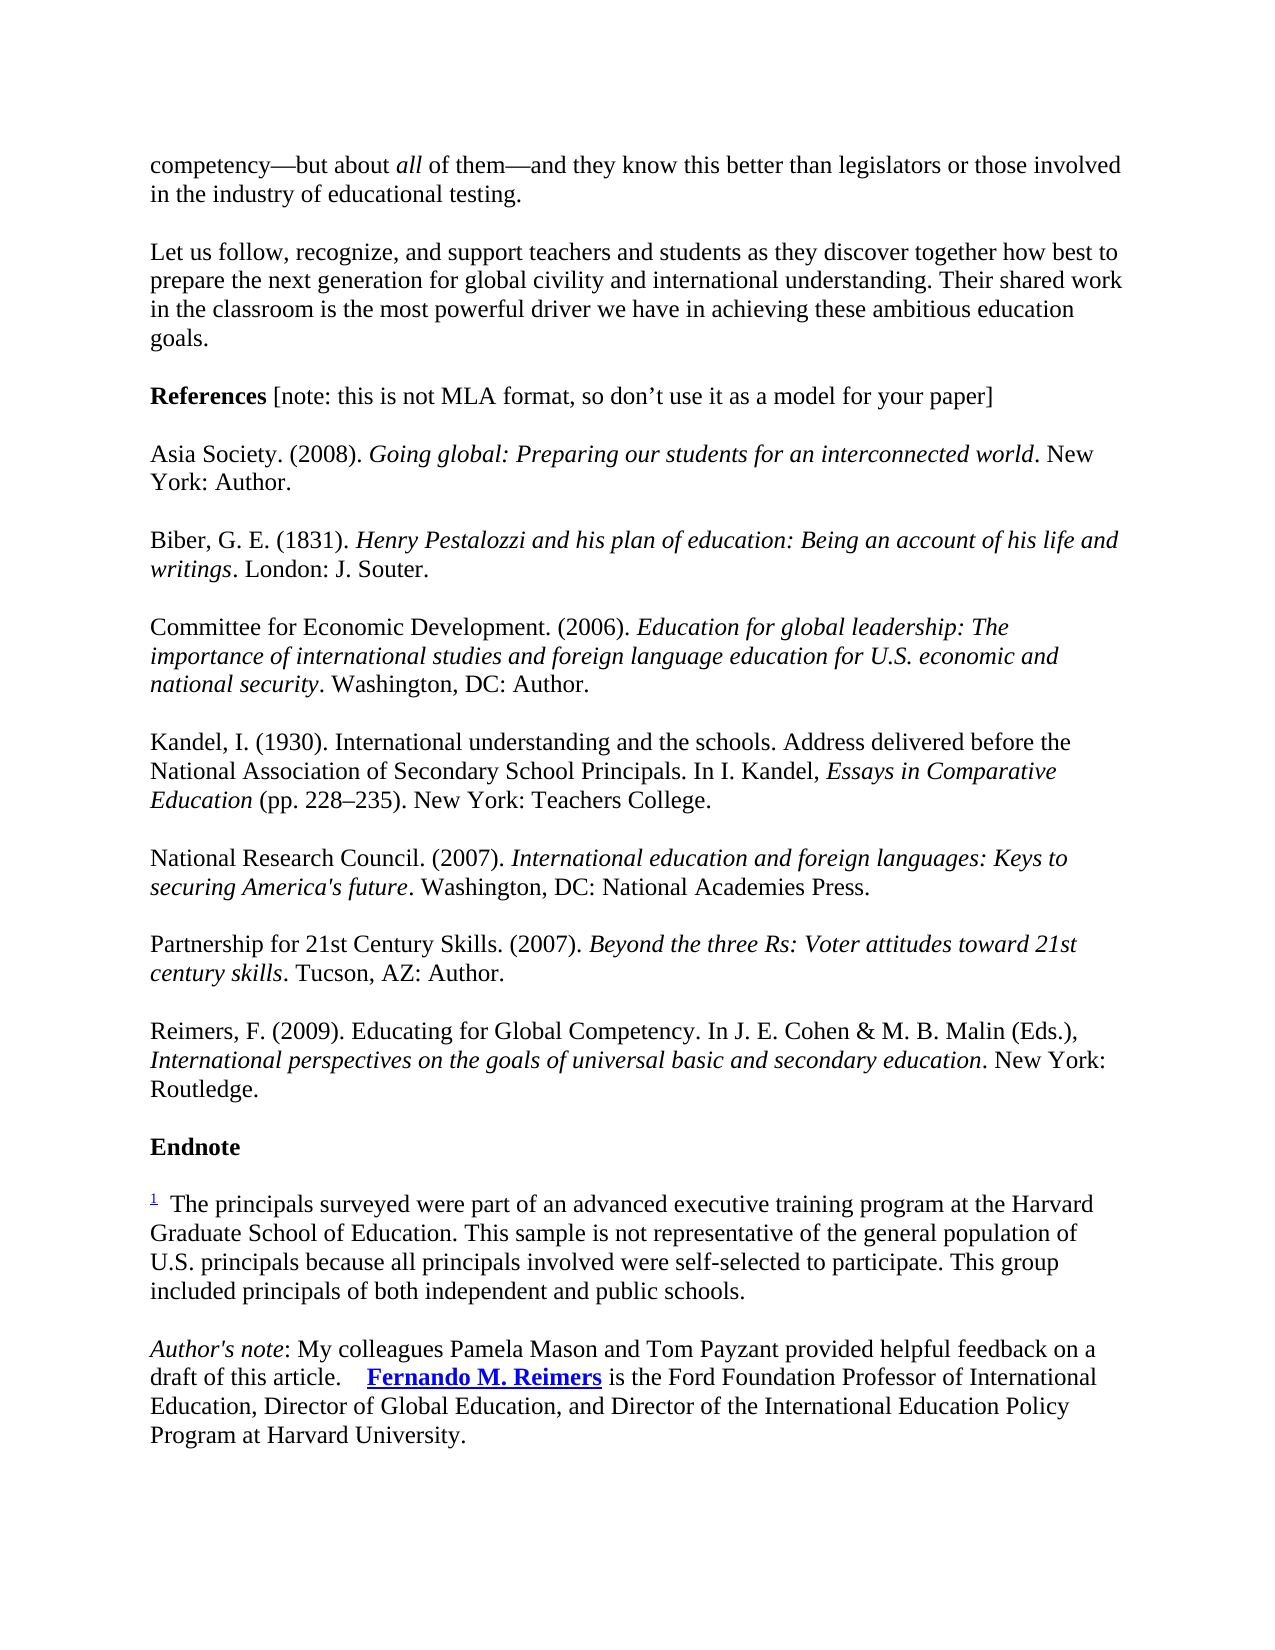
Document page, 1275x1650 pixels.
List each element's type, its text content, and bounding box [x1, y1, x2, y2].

text Kandel, I. (1930). International understanding and the schools. Address delivered before the National Association of Secondary School Principals. In I. Kandel, Essays in Comparative Education (pp. 228–235). New York: Teachers College. [150, 727, 1125, 814]
text National Research Council. (2007). International education and foreign languages: Keys to securing America's future. Washington, DC: National Academies Press. [150, 843, 1125, 900]
text References [note: this is not MLA format, so don’t use it as a model for your paper] [150, 381, 1125, 409]
text Author's note: My colleagues Pamela Mason and Tom Payzant provided helpful feedback on a draft of this article. Fernando M. Reimers is the Ford Foundation Professor of International Education, Director of Global Education, and Director of the International Education Policy Program at Harvard University. [150, 1334, 1125, 1449]
text Endnote [150, 1132, 1125, 1160]
text Partnership for 21st Century Skills. (2007). Beyond the three Rs: Voter attitudes toward 21st century skills. Tucson, AZ: Author. [150, 929, 1125, 987]
text 1 The principals surveyed were part of an advanced executive training program at the Harvard Graduate School of Education. This sample is not representative of the general population of U.S. principals because all principals involved were self-selected to participate. This group included principals of both independent and public schools. [150, 1189, 1125, 1304]
text Committee for Economic Development. (2006). Education for global leadership: The importance of international studies and foreign language education for U.S. economic and national security. Washington, DC: Author. [150, 612, 1125, 698]
text Let us follow, recognize, and support teachers and students as they discover together how best to prepare the next generation for global civility and international understanding. Their shared work in the classroom is the most powerful driver we have in achieving these ambitious education goals. [150, 237, 1125, 352]
text Biber, G. E. (1831). Henry Pestalozzi and his plan of education: Being an account of his life and writings. London: J. Souter. [150, 525, 1125, 583]
text Reimers, F. (2009). Educating for Global Competency. In J. E. Cohen & M. B. Malin (Eds.), International perspectives on the goals of universal basic and secondary education. New York: Routledge. [150, 1016, 1125, 1102]
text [150, 150, 1125, 207]
text Asia Society. (2008). Going global: Preparing our students for an interconnected world. New York: Author. [150, 439, 1125, 496]
